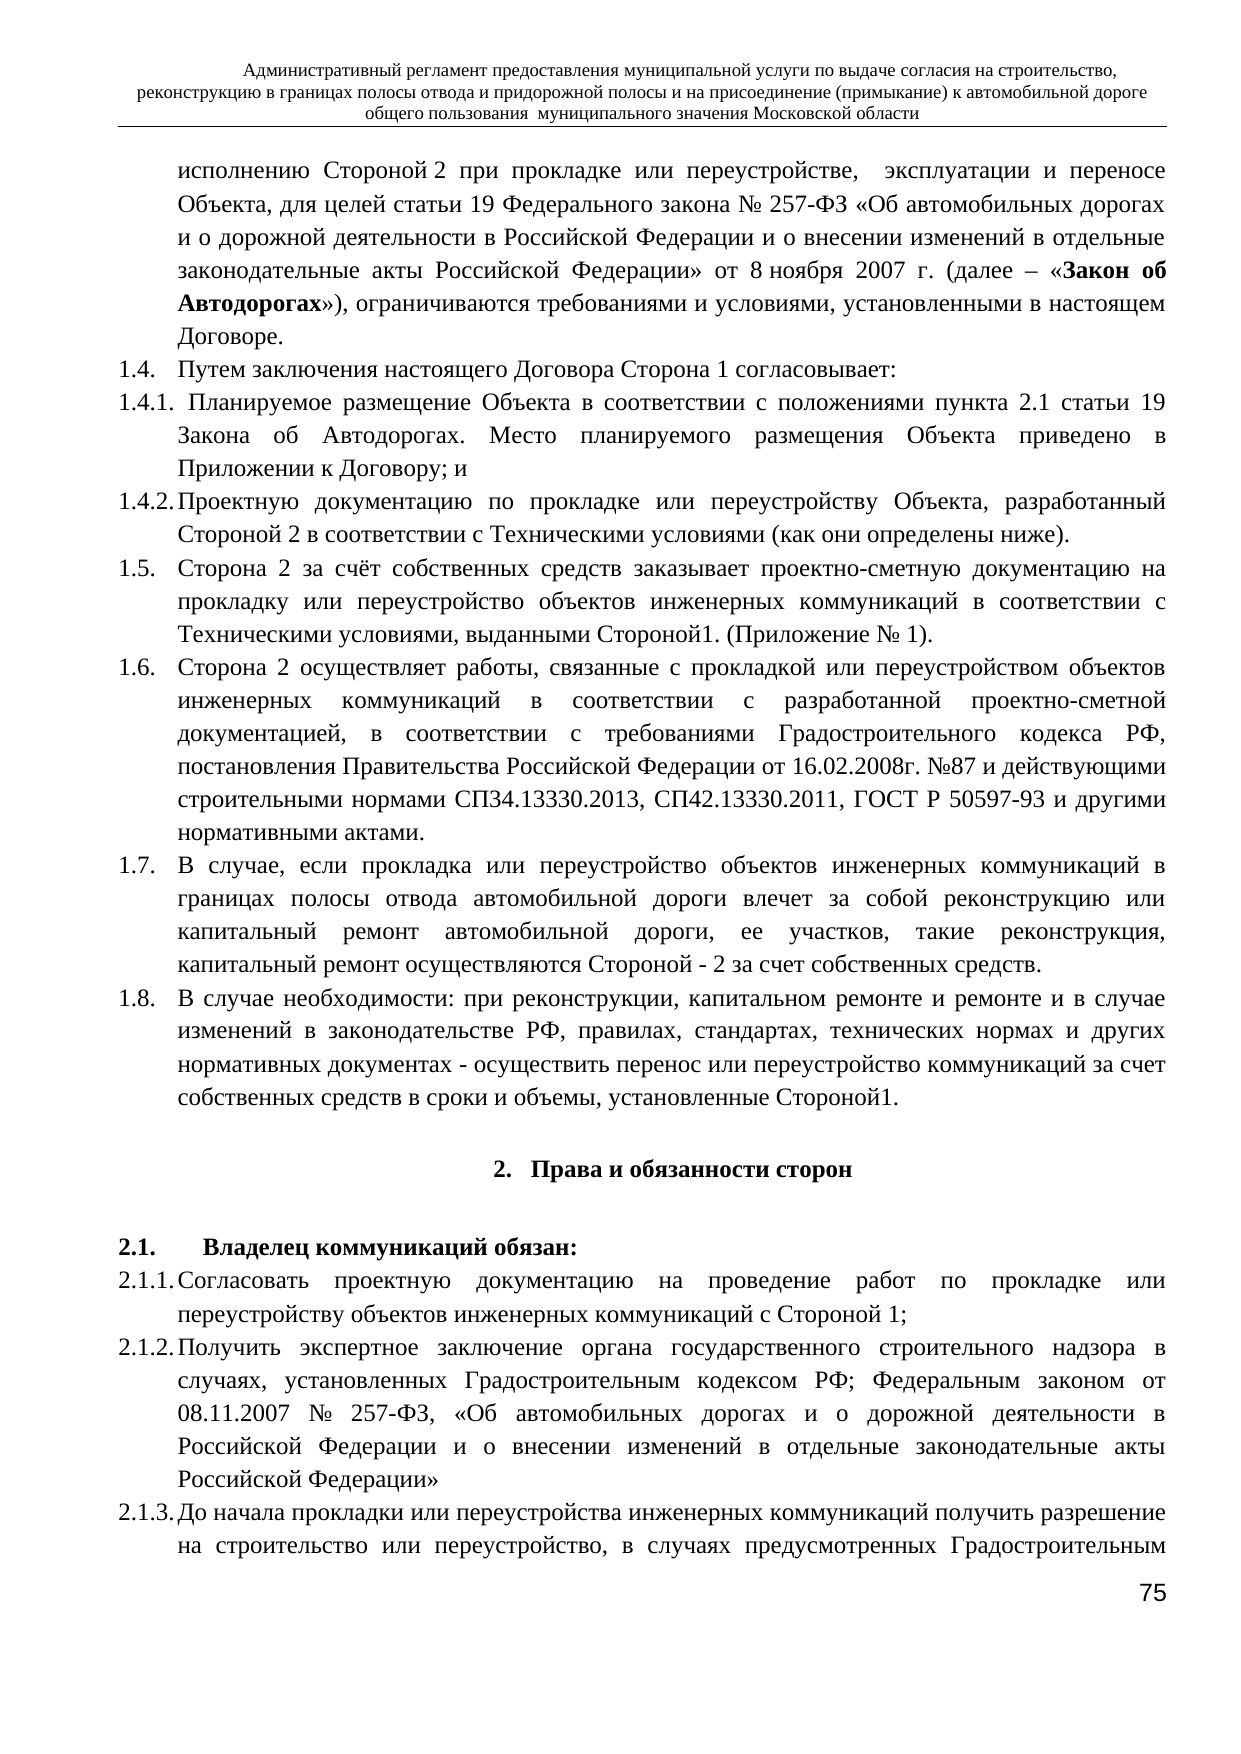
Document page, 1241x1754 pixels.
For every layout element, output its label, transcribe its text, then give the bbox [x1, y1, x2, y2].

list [118, 156, 1167, 349]
list В случае, если прокладка или переустройство объектов инженерных коммуникаций в границах полосы отвода автомобильной дороги влечет за собой реконструкцию или капитальный ремонт автомобильной дороги, ее участков, такие реконструкция, капитальный ремонт осуществляются Стороной - 2 за счет собственных средств. [118, 850, 1167, 978]
list Сторона 2 за счёт собственных средств заказывает проектно-сметную документацию на прокладку или переустройство объектов инженерных коммуникаций в соответствии с Техническими условиями, выданными Стороной1. (Приложение № 1). [118, 553, 1167, 647]
list Планируемое размещение Объекта в соответствии с положениями пункта 2.1 статьи 19 Закона об Автодорогах. Место планируемого размещения Объекта приведено в Приложении к Договору; и [118, 387, 1167, 482]
list Сторона 2 осуществляет работы, связанные с прокладкой или переустройством объектов инженерных коммуникаций в соответствии с разработанной проектно-сметной документацией, в соответствии с требованиями Градостроительного кодекса РФ, постановления Правительства Российской Федерации от 16.02.2008г. №87 и действующими строительными нормами СП34.13330.2013, СП42.13330.2011, ГОСТ Р 50597-93 и другими нормативными актами. [118, 652, 1167, 846]
list Путем заключения настоящего Договора Сторона 1 согласовывает: [118, 354, 1167, 383]
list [118, 1497, 1167, 1558]
list Права и обязанности сторон [493, 1154, 1167, 1183]
list Проектную документацию по прокладке или переустройству Объекта, разработанный Стороной 2 в соответствии с Техническими условиями (как они определены ниже). [118, 486, 1167, 548]
list Получить экспертное заключение органа государственного строительного надзора в случаях, установленных Градостроительным кодексом РФ; Федеральным законом от 08.11.2007 № 257-ФЗ, «Об автомобильных дорогах и о дорожной деятельности в Российской Федерации и о внесении изменений в отдельные законодательные акты Российской Федерации» [118, 1332, 1167, 1492]
list В случае необходимости: при реконструкции, капитальном ремонте и ремонте и в случае изменений в законодательстве РФ, правилах, стандартах, технических нормах и других нормативных документах - осуществить перенос или переустройство коммуникаций за счет собственных средств в сроки и объемы, установленные Стороной1. [118, 983, 1167, 1110]
list Согласовать проектную документацию на проведение работ по прокладке или переустройству объектов инженерных коммуникаций с Стороной 1; [118, 1266, 1167, 1327]
list Владелец коммуникаций обязан: [118, 1232, 1167, 1261]
